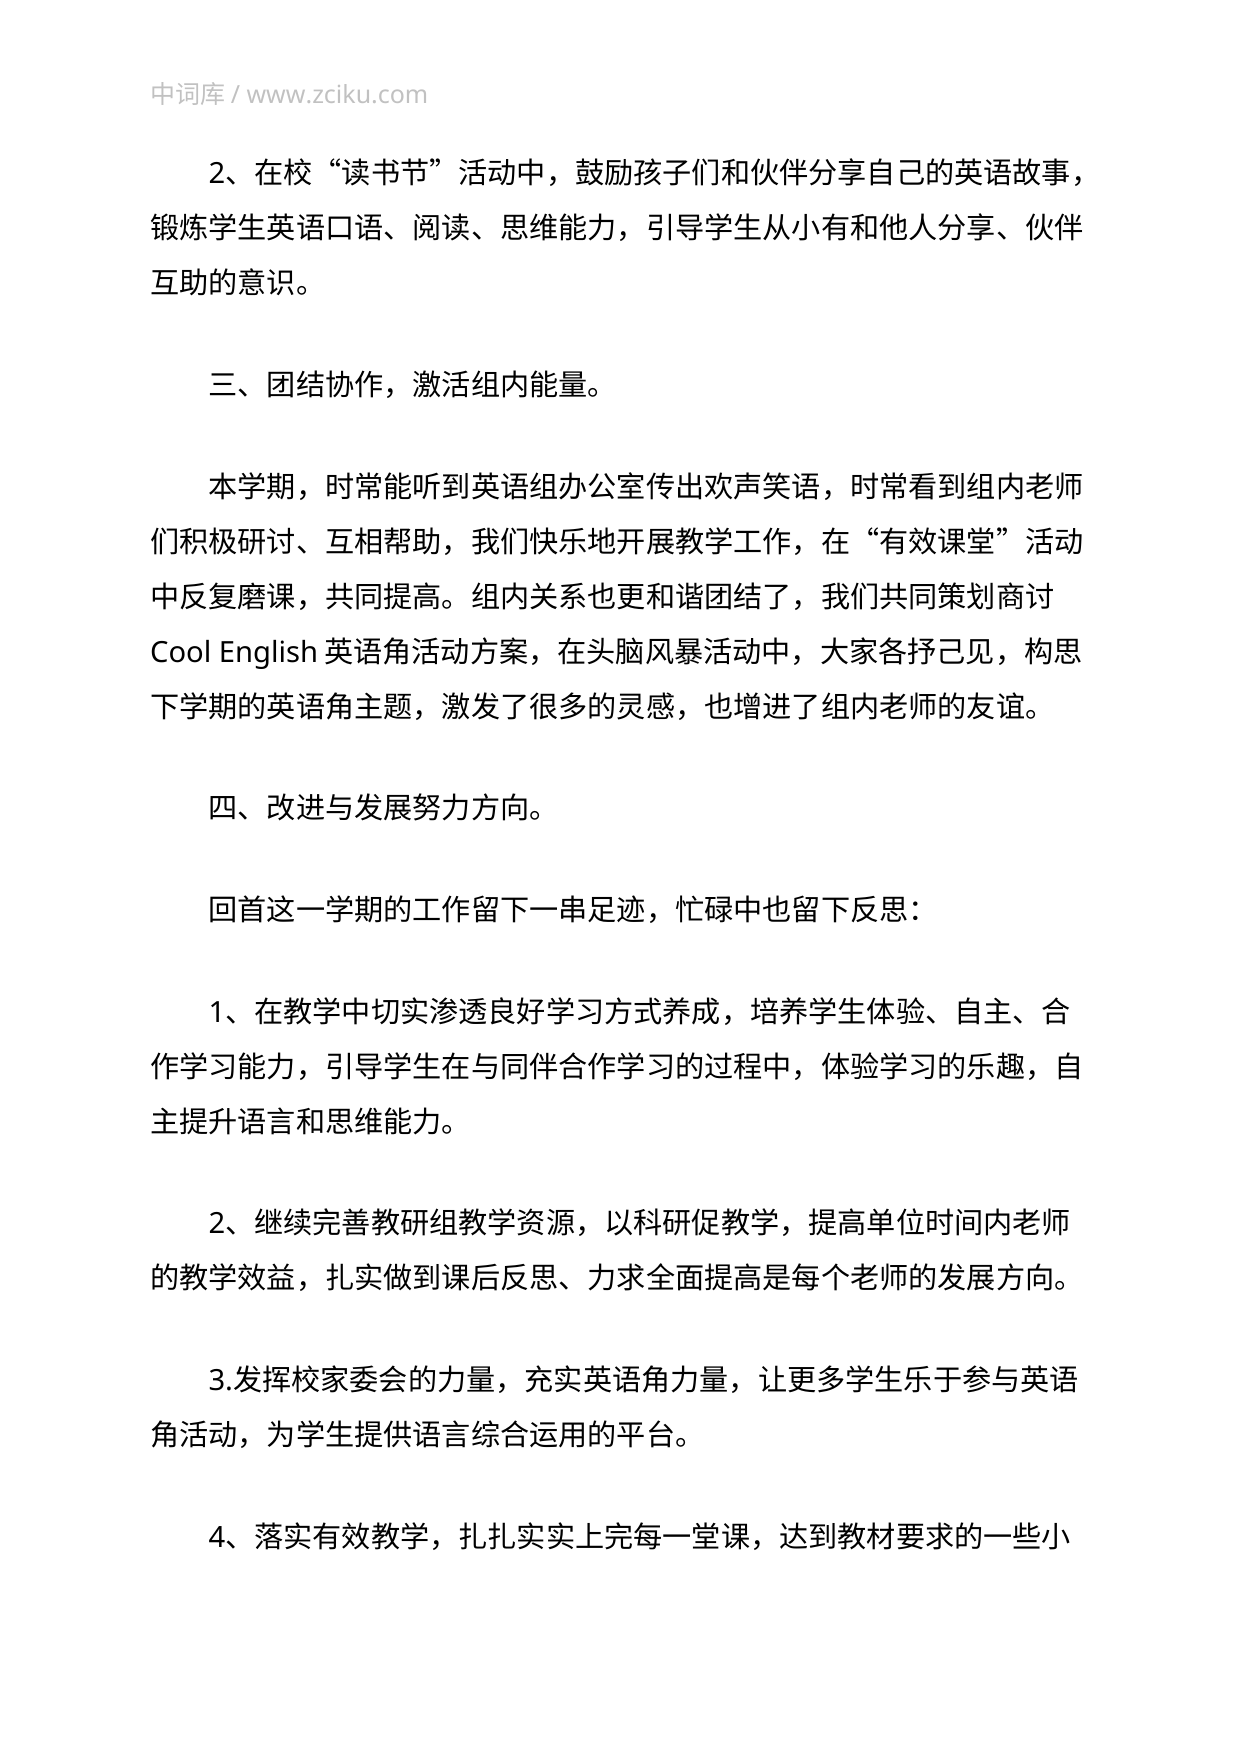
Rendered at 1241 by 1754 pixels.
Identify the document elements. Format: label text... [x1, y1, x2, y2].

text 2、在校“读书节”活动中，鼓励孩子们和伙伴分享自己的英语故事，锻炼学生英语口语、阅读、思维能力，引导学生从小有和他人分享、伙伴互助的意识。 [150, 150, 1090, 302]
text 1、在教学中切实渗透良好学习方式养成，培养学生体验、自主、合作学习能力，引导学生在与同伴合作学习的过程中，体验学习的乐趣，自主提升语言和思维能力。 [150, 988, 1090, 1141]
text 回首这一学期的工作留下一串足迹，忙碌中也留下反思： [150, 887, 1090, 929]
text 2、继续完善教研组教学资源，以科研促教学，提高单位时间内老师的教学效益，扎实做到课后反思、力求全面提高是每个老师的发展方向。 [150, 1200, 1090, 1297]
text 3.发挥校家委会的力量，充实英语角力量，让更多学生乐于参与英语角活动，为学生提供语言综合运用的平台。 [150, 1357, 1090, 1454]
text 本学期，时常能听到英语组办公室传出欢声笑语，时常看到组内老师们积极研讨、互相帮助，我们快乐地开展教学工作，在“有效课堂”活动中反复磨课，共同提高。组内关系也更和谐团结了，我们共同策划商讨Cool English英语角活动方案，在头脑风暴活动中，大家各抒己见，构思下学期的英语角主题，激发了很多的灵感，也增进了组内老师的友谊。 [150, 463, 1090, 725]
text 三、团结协作，激活组内能量。 [150, 362, 1090, 404]
text 四、改进与发展努力方向。 [150, 785, 1090, 827]
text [150, 1514, 1090, 1556]
